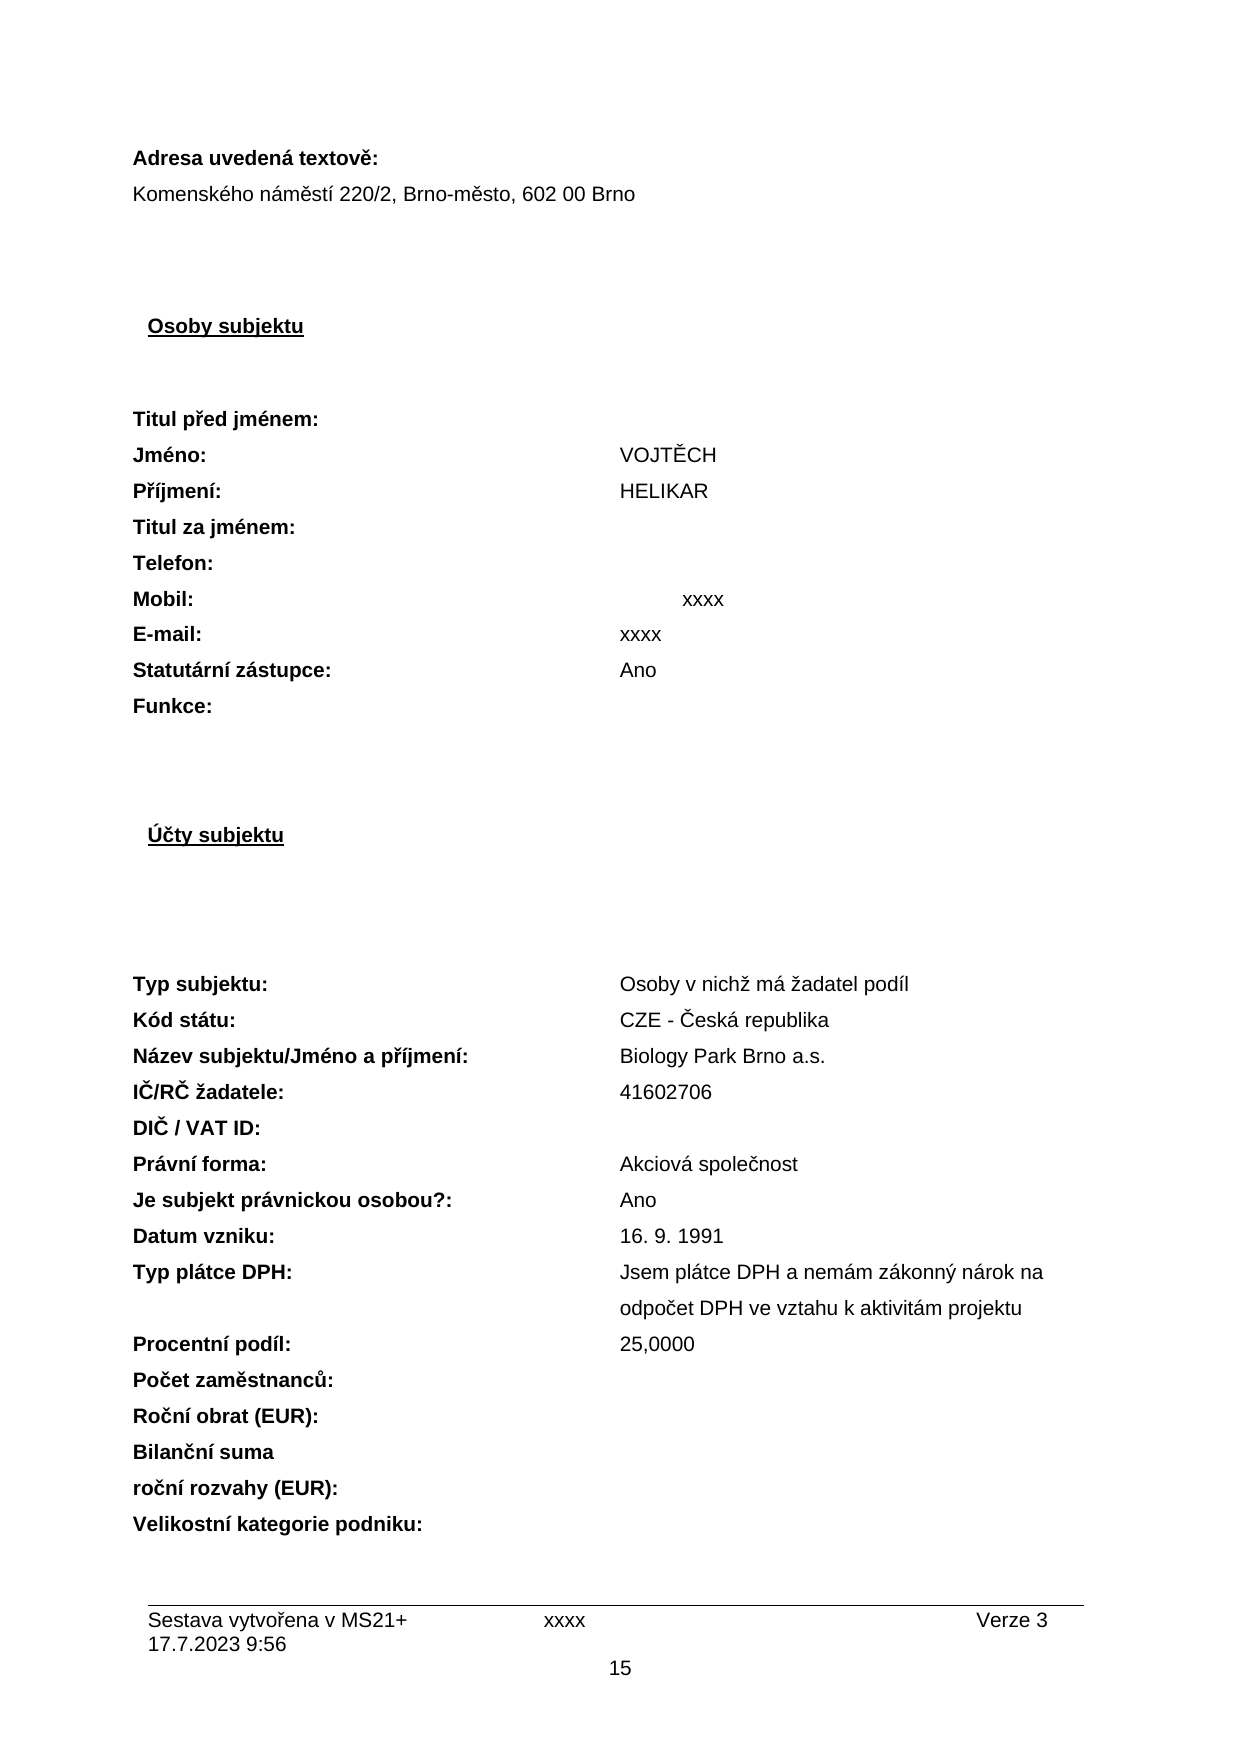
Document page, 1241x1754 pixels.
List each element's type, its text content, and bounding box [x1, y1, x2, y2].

text Účty subjektu [147, 823, 1167, 847]
text Název subjektu/Jméno a příjmení: Biology Park Brno a.s. [133, 1044, 1167, 1068]
subtitle Je subjekt právnickou osobou?: Ano [133, 1188, 1167, 1212]
text Mobil: xxxx [133, 586, 1167, 610]
text Komenského náměstí 220/2, Brno-město, 602 00 Brno [132, 182, 1167, 206]
text Příjmení: HELIKAR [133, 478, 1167, 502]
text Titul před jménem: [133, 407, 1167, 431]
text Osoby subjektu [147, 314, 1167, 338]
subtitle Titul za jménem: [133, 514, 1167, 538]
subtitle Počet zaměstnanců: Roční obrat (EUR): [133, 1368, 336, 1427]
text roční rozvahy (EUR): Velikostní kategorie podniku: [133, 1475, 425, 1535]
text Jméno: VOJTĚCH [133, 443, 1167, 467]
text Funkce: [133, 694, 1167, 718]
text Typ plátce DPH: Jsem plátce DPH a nemám zákonný nárok na [133, 1260, 1167, 1284]
text odpočet DPH ve vztahu k aktivitám projektu [619, 1296, 1167, 1320]
text Datum vzniku: 16. 9. 1991 [133, 1224, 1167, 1248]
text Telefon: [133, 550, 1167, 574]
subtitle Statutární zástupce: Ano [133, 658, 1167, 682]
subtitle DIČ / VAT ID: [133, 1116, 1167, 1140]
text Právní forma: Akciová společnost [133, 1152, 1167, 1176]
text Adresa uvedená textově: [132, 146, 1167, 170]
text Bilanční suma [133, 1439, 1167, 1463]
text IČ/RČ žadatele: 41602706 [133, 1080, 1167, 1104]
text Typ subjektu: Osoby v nichž má žadatel podíl [133, 972, 1167, 996]
text Procentní podíl: 25,0000 [133, 1332, 1167, 1356]
text Kód státu: CZE - Česká republika [133, 1008, 1167, 1032]
text E-mail: xxxx [133, 622, 1167, 646]
